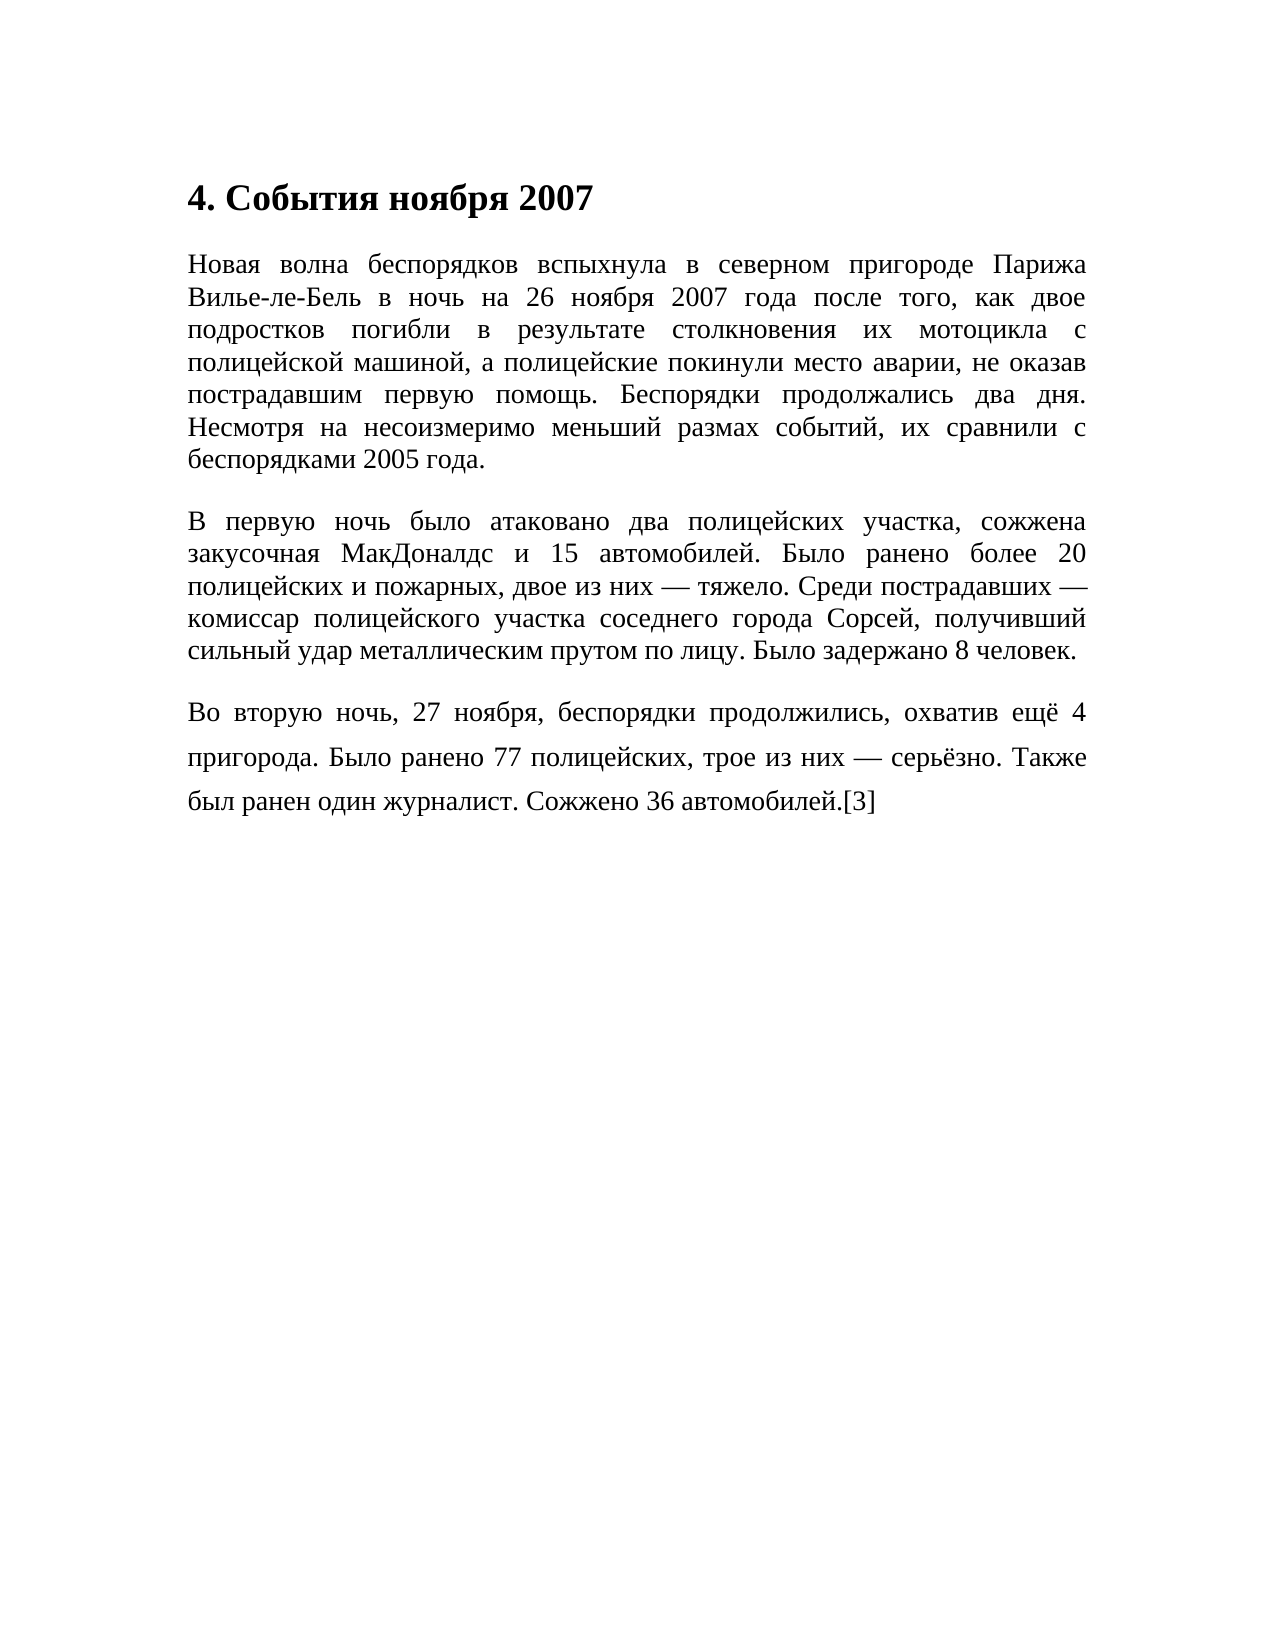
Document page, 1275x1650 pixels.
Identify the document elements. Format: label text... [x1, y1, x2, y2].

text В первую ночь было атаковано два полицейских участка, сожжена закусочная МакДоналдс и 15 автомобилей. Было ранено более 20 полицейских и пожарных, двое из них — тяжело. Среди пострадавших — комиссар полицейского участка соседнего города Сорсей, получивший сильный удар металлическим прутом по лицу. Было задержано 8 человек. [187, 504, 1087, 666]
text Новая волна беспорядков вспыхнула в северном пригороде Парижа Вилье-ле-Бель в ночь на 26 ноября 2007 года после того, как двое подростков погибли в результате столкновения их мотоцикла с полицейской машиной, а полицейские покинули место аварии, не оказав пострадавшим первую помощь. Беспорядки продолжались два дня. Несмотря на несоизмеримо меньший размах событий, их сравнили с беспорядками 2005 года. [187, 248, 1087, 474]
text Во вторую ночь, 27 ноября, беспорядки продолжились, охватив ещё 4 пригорода. Было ранено 77 полицейских, трое из них — серьёзно. Также был ранен один журналист. Сожжено 36 автомобилей.[3] [187, 695, 1087, 828]
list 4. События ноября 2007 [187, 175, 1087, 218]
